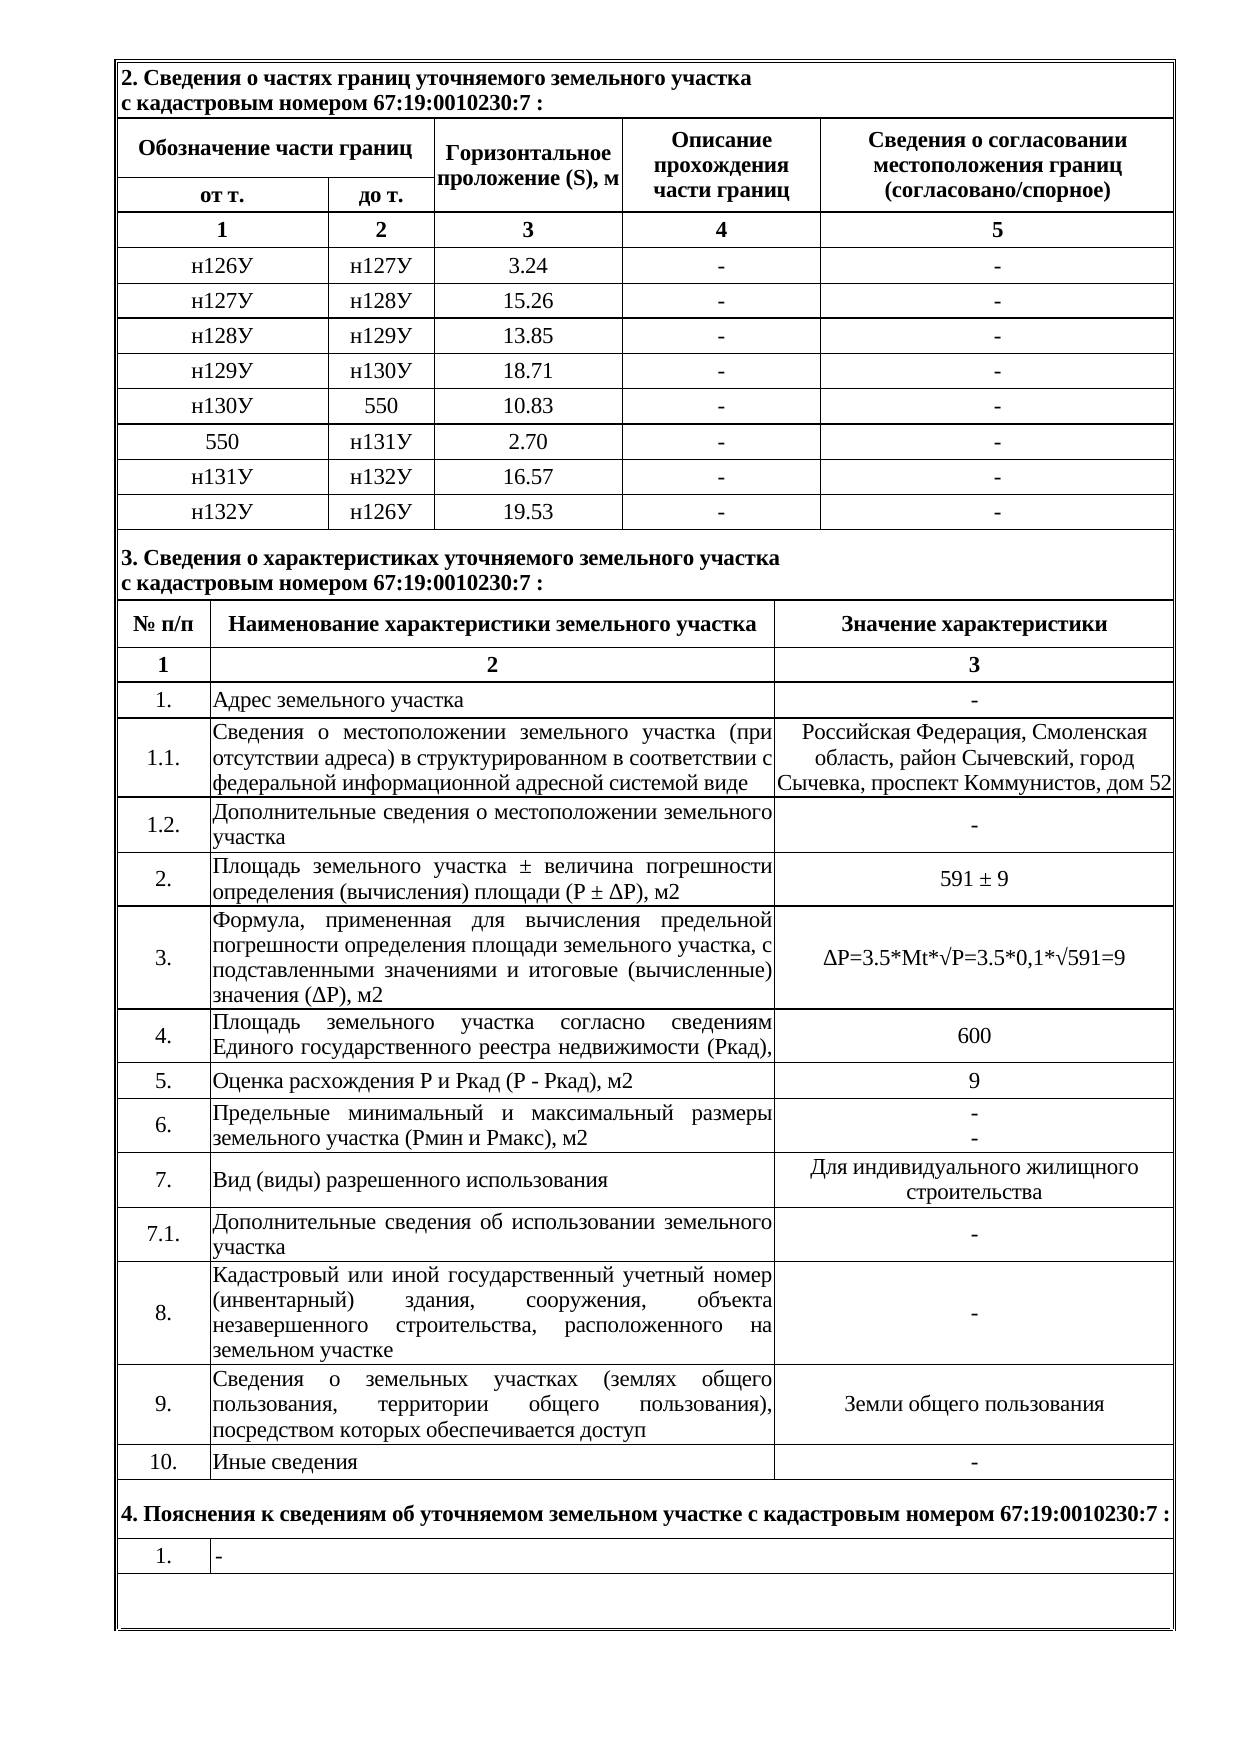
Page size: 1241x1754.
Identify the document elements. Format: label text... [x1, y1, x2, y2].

table_cell 4 [623, 213, 820, 247]
table_cell 3. [118, 907, 210, 1008]
table_cell Сведения о согласовании местоположения границ (согласовано/спорное) [821, 119, 1173, 211]
table_cell 3 [435, 213, 622, 247]
table_cell 5. [118, 1063, 210, 1098]
table_cell - [775, 1262, 1173, 1363]
table_cell Дополнительные сведения об использовании земельного участка [211, 1208, 774, 1261]
table_cell 2 [329, 213, 434, 247]
table_cell Формула, примененная для вычисления предельной погрешности определения площади земельного участка, с подставленными значениями и итоговые (вычисленные) значения (ΔР), м2 [211, 907, 774, 1008]
table_cell Кадастровый или иной государственный учетный номер (инвентарный) здания, сооружения, объекта незавершенного строительства, расположенного на земельном участке [211, 1262, 774, 1363]
table_cell н127У [118, 284, 328, 317]
table_cell 2.70 [435, 425, 622, 459]
table_cell [116, 1628, 1174, 1687]
table_cell [118, 530, 1173, 541]
table_cell 1.2. [118, 798, 210, 852]
table_cell 4. [118, 1010, 210, 1062]
table_cell 5 [821, 213, 1173, 247]
table_cell н132У [118, 495, 328, 529]
table_cell - [821, 495, 1173, 529]
table_cell н127У [329, 248, 434, 283]
table_cell 2. Сведения о частях границ уточняемого земельного участка с кадастровым номером 67:19:0010230:7 : [118, 63, 1173, 117]
table_cell Российская Федерация, Смоленская область, район Сычевский, город Сычевка, проспект Коммунистов, дом 52 [775, 719, 1173, 796]
table_cell 2 [211, 648, 774, 681]
table_cell н126У [329, 495, 434, 529]
table_cell - [775, 798, 1173, 852]
table_cell ∆P=3.5*Мt*√Р=3.5*0,1*√591=9 [775, 907, 1173, 1008]
table_cell - [623, 389, 820, 423]
table_cell Сведения о местоположении земельного участка (при отсутствии адреса) в структурированном в соответствии с федеральной информационной адресной системой виде [211, 719, 774, 796]
table_cell Предельные минимальный и максимальный размеры земельного участка (Рмин и Рмакс), м2 [211, 1099, 774, 1152]
table_cell Иные сведения [211, 1445, 774, 1478]
table_cell 15.26 [435, 284, 622, 317]
table_cell 3.24 [435, 248, 622, 283]
table_cell - [821, 460, 1173, 493]
table_cell - [623, 495, 820, 529]
table_cell Оценка расхождения Р и Ркад (Р - Ркад), м2 [211, 1063, 774, 1098]
table_cell 600 [775, 1010, 1173, 1062]
table_cell 3. Сведения о характеристиках уточняемого земельного участка с кадастровым номером 67:19:0010230:7 : [118, 541, 1173, 599]
table_cell Обозначение части границ [118, 119, 434, 177]
table_cell 4. Пояснения к сведениям об уточняемом земельном участке с кадастровым номером 67:19:0010230:7 : [118, 1490, 1173, 1538]
table_cell н128У [329, 284, 434, 317]
table_cell 18.71 [435, 354, 622, 387]
table_cell 9 [775, 1063, 1173, 1098]
table_cell - [821, 248, 1173, 283]
table_cell Земли общего пользования [775, 1365, 1173, 1444]
table_cell н131У [118, 460, 328, 493]
table_cell - [775, 1445, 1173, 1478]
table_cell н130У [329, 354, 434, 387]
table_cell Наименование характеристики земельного участка [211, 601, 774, 647]
table_cell № п/п [118, 601, 210, 647]
table_cell Горизонтальное проложение (S), м [435, 119, 622, 211]
table_cell 8. [118, 1262, 210, 1363]
table_cell - [623, 248, 820, 283]
table_cell 1.1. [118, 719, 210, 796]
table_cell 7. [118, 1153, 210, 1207]
table_cell [118, 1480, 1173, 1490]
table_cell до т. [329, 178, 434, 211]
table_cell 3 [775, 648, 1173, 681]
table_cell - [821, 389, 1173, 423]
table_cell н129У [329, 319, 434, 353]
table_cell 6. [118, 1099, 210, 1152]
table_cell [118, 1574, 1173, 1628]
table_cell Адрес земельного участка [211, 683, 774, 717]
table_cell - [623, 460, 820, 493]
table_cell 550 [329, 389, 434, 423]
table_cell Для индивидуального жилищного строительства [775, 1153, 1173, 1207]
table_cell Площадь земельного участка ± величина погрешности определения (вычисления) площади (Р ± ΔР), м2 [211, 853, 774, 905]
table_cell н130У [118, 389, 328, 423]
table_cell 19.53 [435, 495, 622, 529]
table_cell Площадь земельного участка согласно сведениям Единого государственного реестра недвижимости (Pкад), м2 [211, 1010, 774, 1062]
table_cell 16.57 [435, 460, 622, 493]
table_cell 1 [118, 648, 210, 681]
table_cell 10.83 [435, 389, 622, 423]
table_cell - [775, 1208, 1173, 1261]
table_cell Описание прохождения части границ [623, 119, 820, 211]
table_cell - [623, 425, 820, 459]
table_cell от т. [118, 178, 328, 211]
table_cell 1. [118, 1539, 210, 1572]
table_cell - [623, 284, 820, 317]
table_cell 9. [118, 1365, 210, 1444]
table_cell 7.1. [118, 1208, 210, 1261]
table_cell - [623, 319, 820, 353]
table_cell - - [775, 1099, 1173, 1152]
table_cell - [623, 354, 820, 387]
table_cell 1 [118, 213, 328, 247]
table_cell - [775, 683, 1173, 717]
table_cell н126У [118, 248, 328, 283]
table_cell - [821, 425, 1173, 459]
table_cell - [211, 1539, 1173, 1572]
table_cell - [821, 319, 1173, 353]
table_cell Вид (виды) разрешенного использования [211, 1153, 774, 1207]
table_cell - [821, 354, 1173, 387]
table_cell н129У [118, 354, 328, 387]
table_cell 13.85 [435, 319, 622, 353]
table_cell 1. [118, 683, 210, 717]
table_cell Дополнительные сведения о местоположении земельного участка [211, 798, 774, 852]
table_cell Значение характеристики [775, 601, 1173, 647]
table_cell н132У [329, 460, 434, 493]
table_cell 2. [118, 853, 210, 905]
table_cell 10. [118, 1445, 210, 1478]
table_cell н128У [118, 319, 328, 353]
table_cell 591 ± 9 [775, 853, 1173, 905]
table_cell 550 [118, 425, 328, 459]
table_cell - [821, 284, 1173, 317]
table_cell Сведения о земельных участках (землях общего пользования, территории общего пользования), посредством которых обеспечивается доступ [211, 1365, 774, 1444]
table_cell н131У [329, 425, 434, 459]
